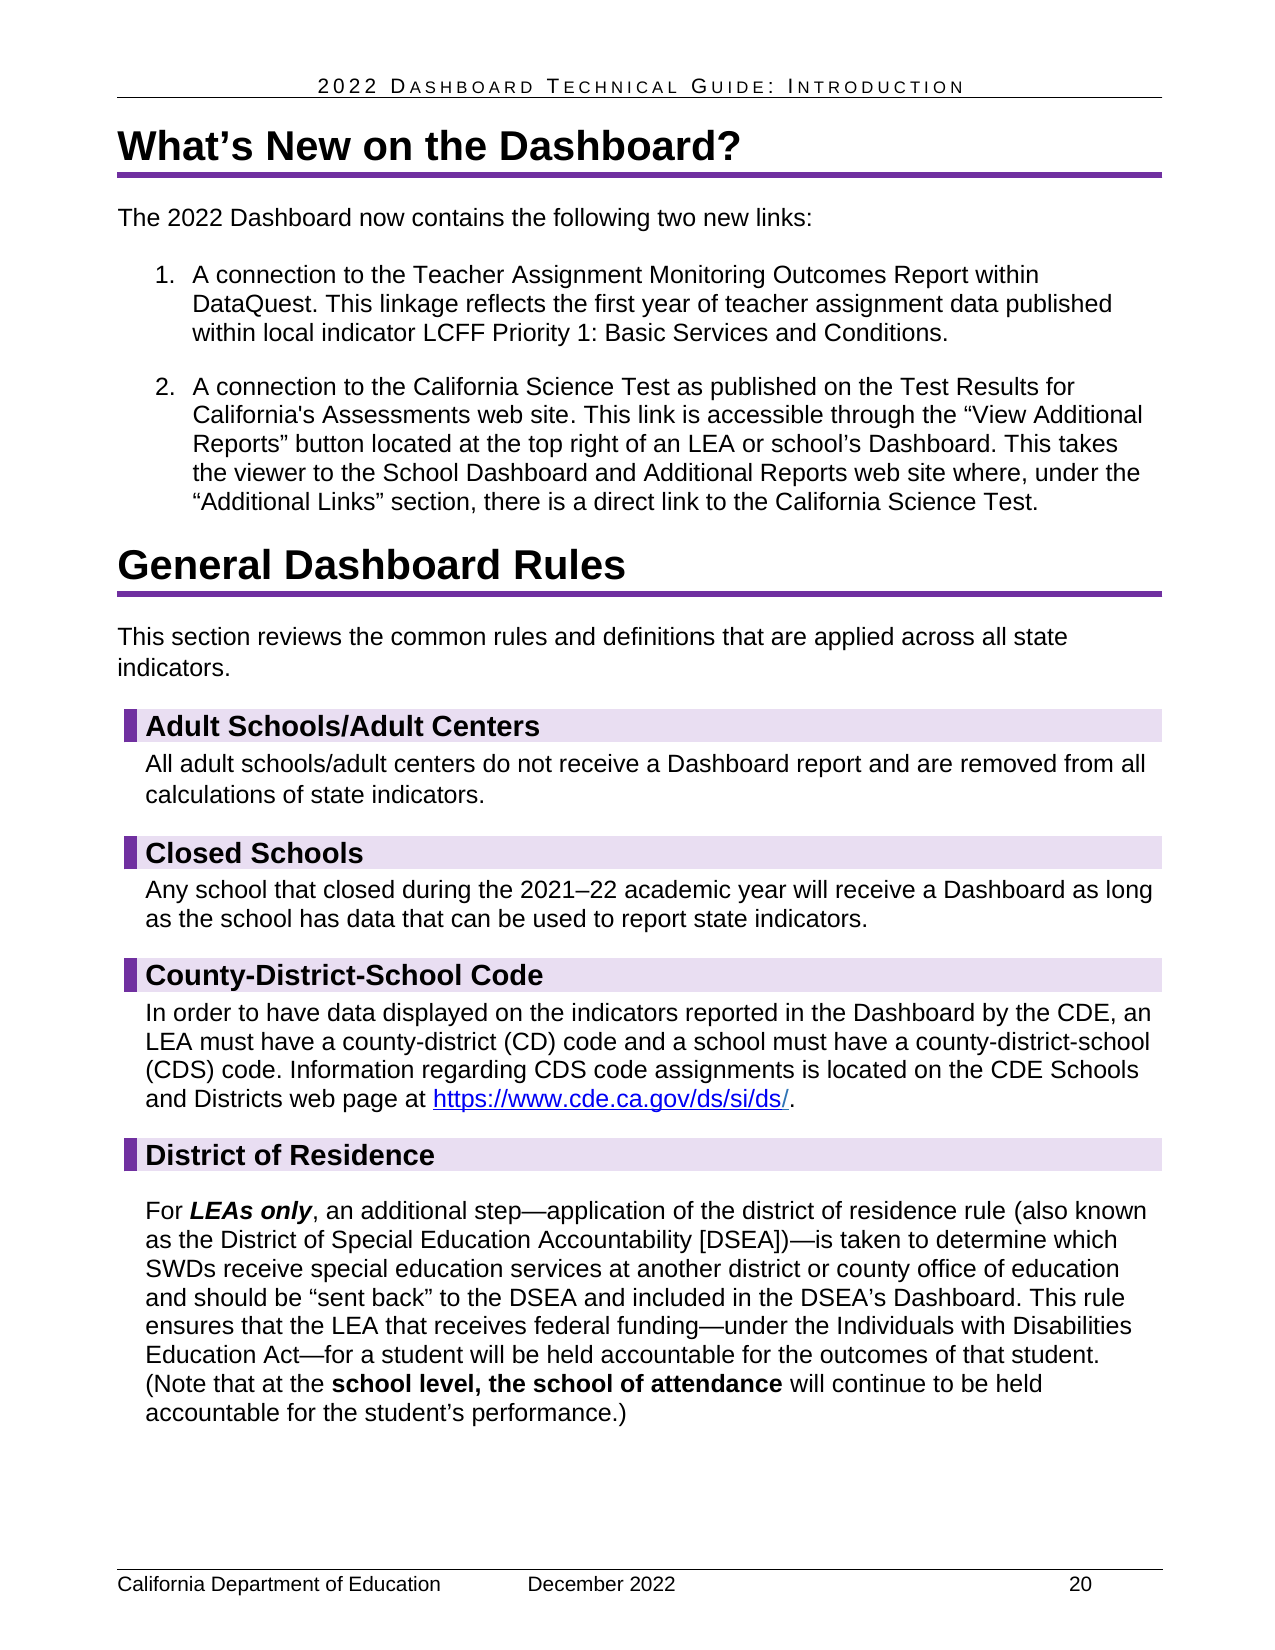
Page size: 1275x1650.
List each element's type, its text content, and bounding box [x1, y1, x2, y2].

subtitle General Dashboard Rules [117, 541, 1162, 591]
subtitle Adult Schools/Adult Centers [137, 709, 1162, 742]
list A connection to the Teacher Assignment Monitoring Outcomes Report within DataQuest. This linkage reflects the first year of teacher assignment data published within local indicator LCFF Priority 1: Basic Services and Conditions. [154, 261, 1149, 347]
subtitle What’s New on the Dashboard? [117, 122, 1162, 172]
text In order to have data displayed on the indicators reported in the Dashboard by the CDE, an LEA must have a county-district (CD) code and a school must have a county-district-school (CDS) code. Information regarding CDS code assignments is located on the CDE Schools and Districts web page at https://www.cde.ca.gov/ds/si/ds/. [145, 998, 1162, 1113]
list A connection to the California Science Test as published on the Test Results for California's Assessments web site. This link is accessible through the “View Additional Reports” button located at the top right of an LEA or school’s Dashboard. This takes the viewer to the School Dashboard and Additional Reports web site where, under the “Additional Links” section, there is a direct link to the California Science Test. [155, 372, 1148, 516]
text This section reviews the common rules and definitions that are applied across all state indicators. [117, 622, 1162, 682]
text The 2022 Dashboard now contains the following two new links: [117, 203, 1148, 232]
text All adult schools/adult centers do not receive a Dashboard report and are removed from all calculations of state indicators. [145, 749, 1162, 808]
subtitle Closed Schools [137, 836, 1162, 869]
text For LEAs only, an additional step—application of the district of residence rule (also known as the District of Special Education Accountability [DSEA])—is taken to determine which SWDs receive special education services at another district or county office of education and should be “sent back” to the DSEA and included in the DSEA’s Dashboard. This rule ensures that the LEA that receives federal funding—under the Individuals with Disabilities Education Act—for a student will be held accountable for the outcomes of that student. (Note that at the school level, the school of attendance will continue to be held accountable for the student’s performance.) [145, 1196, 1162, 1426]
text Any school that closed during the 2021–22 academic year will receive a Dashboard as long as the school has data that can be used to report state indicators. [145, 876, 1162, 933]
subtitle County-District-School Code [137, 958, 1162, 992]
subtitle District of Residence [137, 1138, 1162, 1171]
